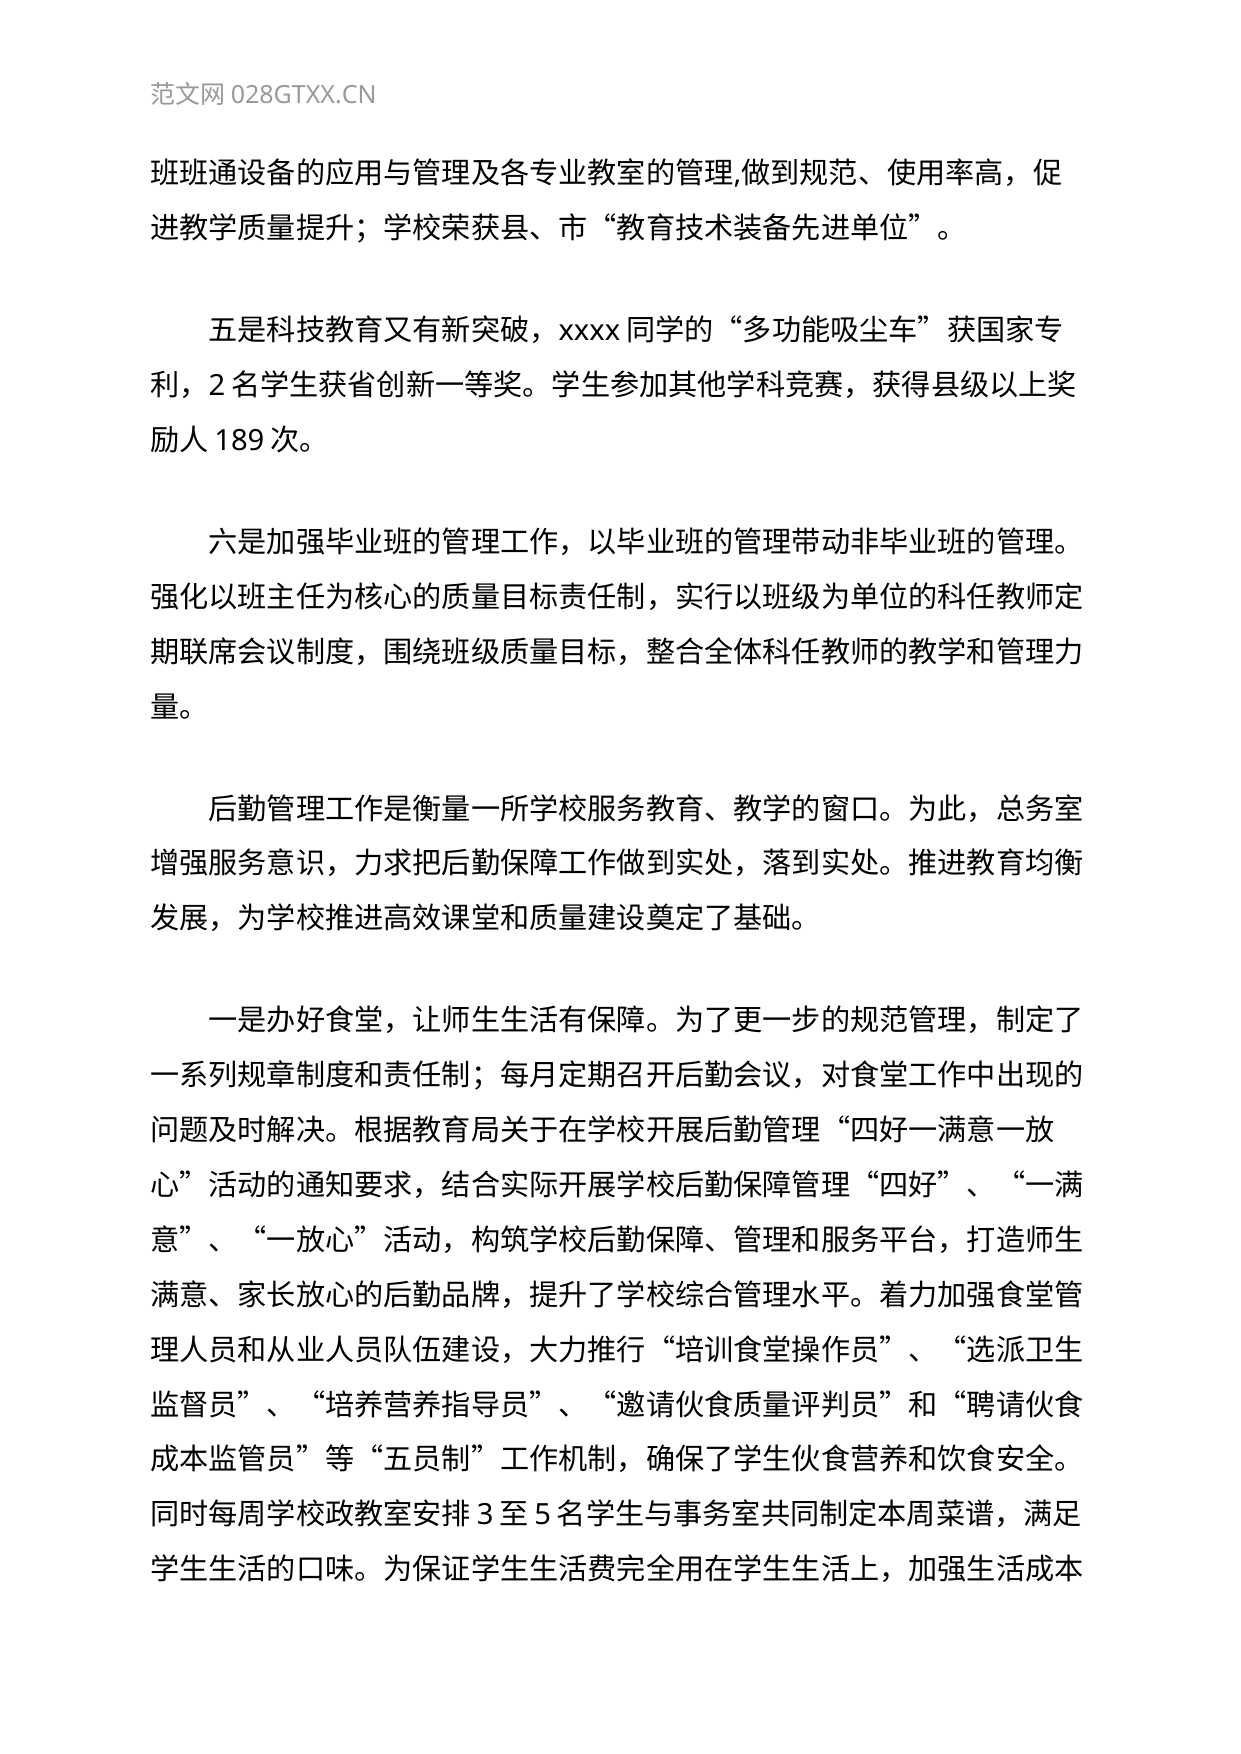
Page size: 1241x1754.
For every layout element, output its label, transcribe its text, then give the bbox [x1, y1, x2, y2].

text 五是科技教育又有新突破，xxxx同学的“多功能吸尘车”获国家专利，2名学生获省创新一等奖。学生参加其他学科竞赛，获得县级以上奖励人189次。 [150, 307, 1090, 459]
text 后勤管理工作是衡量一所学校服务教育、教学的窗口。为此，总务室增强服务意识，力求把后勤保障工作做到实处，落到实处。推进教育均衡发展，为学校推进高效课堂和质量建设奠定了基础。 [150, 785, 1090, 937]
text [150, 997, 1090, 1588]
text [150, 150, 1090, 247]
text 六是加强毕业班的管理工作，以毕业班的管理带动非毕业班的管理。强化以班主任为核心的质量目标责任制，实行以班级为单位的科任教师定期联席会议制度，围绕班级质量目标，整合全体科任教师的教学和管理力量。 [150, 519, 1090, 726]
